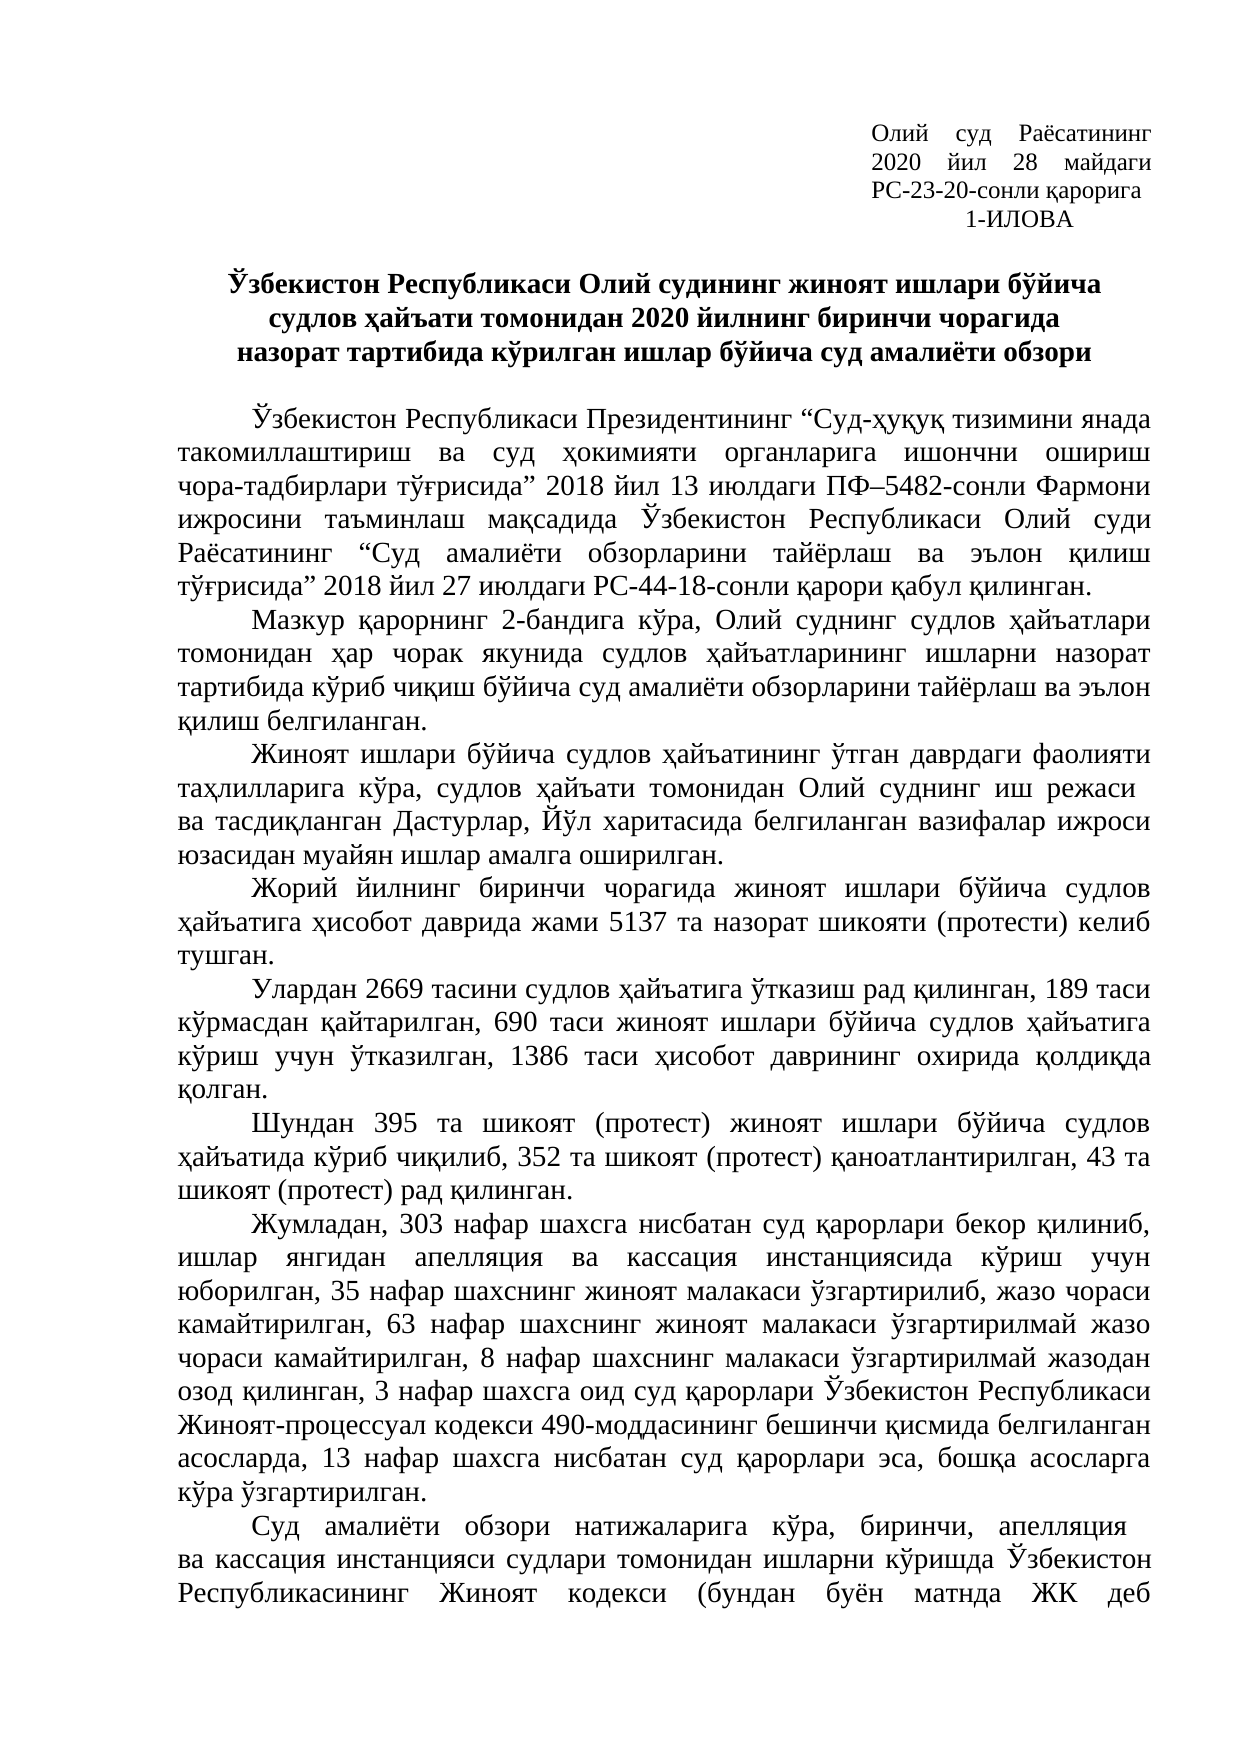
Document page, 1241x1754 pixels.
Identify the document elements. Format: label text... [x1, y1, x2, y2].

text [177, 1508, 1152, 1608]
text Жиноят ишлари бўйича судлов ҳайъатининг ўтган даврдаги фаолияти таҳлилларига кўра, судлов ҳайъати томонидан Олий суднинг иш режаси ва тасдиқланган Дастурлар, Йўл харитасида белгиланган вазифалар ижроси юзасидан муайян ишлар амалга оширилган. [177, 736, 1152, 870]
text Ўзбекистон Республикаси Олий судининг жиноят ишлари бўйича судлов ҳайъати томонидан 2020 йилнинг биринчи чорагида назорат тартибида кўрилган ишлар бўйича суд амалиёти обзори [177, 267, 1152, 367]
text 1-ИЛОВА [871, 204, 1152, 233]
text Олий суд Раёсатининг 2020 йил 28 майдаги РС-23-20-сонли қарорига [871, 118, 1152, 204]
text Жумладан, 303 нафар шахсга нисбатан суд қарорлари бекор қилиниб, ишлар янгидан апелляция ва кассация инстанциясида кўриш учун юборилган, 35 нафар шахснинг жиноят малакаси ўзгартирилиб, жазо чораси камайтирилган, 63 нафар шахснинг жиноят малакаси ўзгартирилмай жазо чораси камайтирилган, 8 нафар шахснинг малакаси ўзгартирилмай жазодан озод қилинган, 3 нафар шахсга оид суд қарорлари Ўзбекистон Республикаси Жиноят-процессуал кодекси 490-моддасининг бешинчи қисмида белгиланган асосларда, 13 нафар шахсга нисбатан суд қарорлари эса, бошқа асосларга кўра ўзгартирилган. [177, 1206, 1152, 1508]
text Улардан 2669 тасини судлов ҳайъатига ўтказиш рад қилинган, 189 таси кўрмасдан қайтарилган, 690 таси жиноят ишлари бўйича судлов ҳайъатига кўриш учун ўтказилган, 1386 таси ҳисобот даврининг охирида қолдиқда қолган. [177, 971, 1152, 1105]
text Жорий йилнинг биринчи чорагида жиноят ишлари бўйича судлов ҳайъатига ҳисобот даврида жами 5137 та назорат шикояти (протести) келиб тушган. [177, 870, 1152, 971]
text Шундан 395 та шикоят (протест) жиноят ишлари бўйича судлов ҳайъатида кўриб чиқилиб, 352 та шикоят (протест) қаноатлантирилган, 43 та шикоят (протест) рад қилинган. [177, 1105, 1152, 1206]
text Мазкур қарорнинг 2-бандига кўра, Олий суднинг судлов ҳайъатлари томонидан ҳар чорак якунида судлов ҳайъатларининг ишларни назорат тартибида кўриб чиқиш бўйича суд амалиёти обзорларини тайёрлаш ва эълон қилиш белгиланган. [177, 602, 1152, 736]
text Ўзбекистон Республикаси Президентининг “Суд-ҳуқуқ тизимини янада такомиллаштириш ва суд ҳокимияти органларига ишончни ошириш чора-тадбирлари тўғрисида” 2018 йил 13 июлдаги ПФ–5482-сонли Фармони ижросини таъминлаш мақсадида Ўзбекистон Республикаси Олий суди Раёсатининг “Суд амалиёти обзорларини тайёрлаш ва эълон қилиш тўғрисида” 2018 йил 27 июлдаги РС-44-18-сонли қарори қабул қилинган. [177, 401, 1152, 602]
